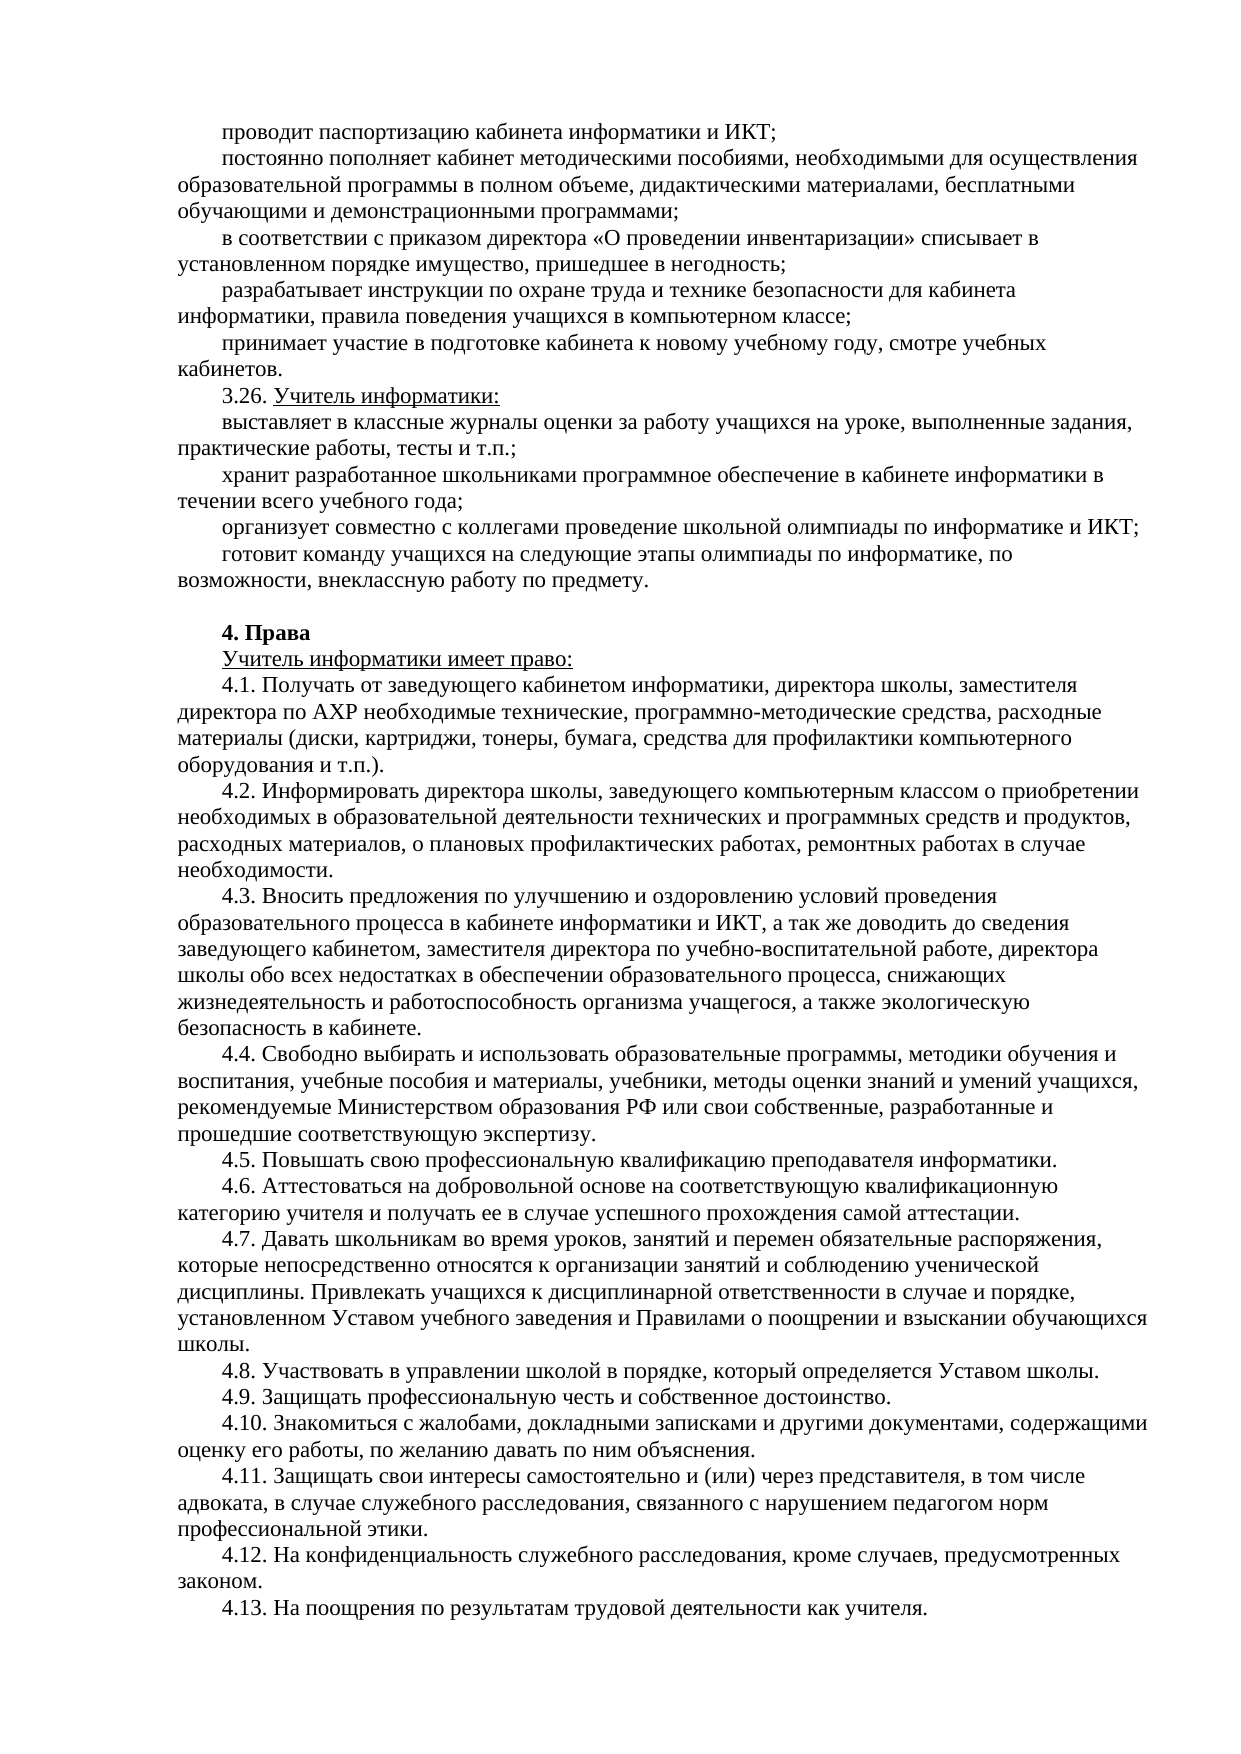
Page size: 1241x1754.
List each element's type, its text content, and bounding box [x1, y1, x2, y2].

text 4.3. Вносить предложения по улучшению и оздоровлению условий проведения образовательного процесса в кабинете информатики и ИКТ, а так же доводить до сведения заведующего кабинетом, заместителя директора по учебно-воспитательной работе, директора школы обо всех недостатках в обеспечении образовательного процесса, снижающих жизнедеятельность и работоспособность организма учащегося, а также экологическую безопасность в кабинете. [177, 882, 1152, 1041]
text 4.10. Знакомиться с жалобами, докладными записками и другими документами, содержащими оценку его работы, по желанию давать по ним объяснения. [177, 1409, 1152, 1462]
text 4.11. Защищать свои интересы самостоятельно и (или) через представителя, в том числе адвоката, в случае служебного расследования, связанного с нарушением педагогом норм профессиональной этики. [177, 1462, 1152, 1541]
text 4.9. Защищать профессиональную честь и собственное достоинство. [177, 1383, 1152, 1409]
text хранит разработанное школьниками программное обеспечение в кабинете информатики в течении всего учебного года; [177, 461, 1152, 513]
text 4.1. Получать от заведующего кабинетом информатики, директора школы, заместителя директора по АХР необходимые технические, программно-методические средства, расходные материалы (диски, картриджи, тонеры, бумага, средства для профилактики компьютерного оборудования и т.п.). [177, 672, 1152, 777]
text выставляет в классные журналы оценки за работу учащихся на уроке, выполненные задания, практические работы, тесты и т.п.; [177, 408, 1152, 461]
text 4.7. Давать школьникам во время уроков, занятий и перемен обязательные распоряжения, которые непосредственно относятся к организации занятий и соблюдению ученической дисциплины. Привлекать учащихся к дисциплинарной ответственности в случае и порядке, установленном Уставом учебного заведения и Правилами о поощрении и взыскании обучающихся школы. [177, 1225, 1152, 1357]
text 4.4. Свободно выбирать и использовать образовательные программы, методики обучения и воспитания, учебные пособия и материалы, учебники, методы оценки знаний и умений учащихся, рекомендуемые Министерством образования РФ или свои собственные, разработанные и прошедшие соответствующую экспертизу. [177, 1041, 1152, 1146]
text 4.8. Участвовать в управлении школой в порядке, который определяется Уставом школы. [177, 1357, 1152, 1383]
text в соответствии с приказом директора «О проведении инвентаризации» списывает в установленном порядке имущество, пришедшее в негодность; [177, 223, 1152, 276]
text 4.6. Аттестоваться на добровольной основе на соответствующую квалификационную категорию учителя и получать ее в случае успешного прохождения самой аттестации. [177, 1172, 1152, 1225]
text проводит паспортизацию кабинета информатики и ИКТ; [177, 118, 1152, 144]
text 4.2. Информировать директора школы, заведующего компьютерным классом о приобретении необходимых в образовательной деятельности технических и программных средств и продуктов, расходных материалов, о плановых профилактических работах, ремонтных работах в случае необходимости. [177, 777, 1152, 882]
text Учитель информатики имеет право: [177, 645, 1152, 672]
text разрабатывает инструкции по охране труда и технике безопасности для кабинета информатики, правила поведения учащихся в компьютерном классе; [177, 276, 1152, 329]
text 4.5. Повышать свою профессиональную квалификацию преподавателя информатики. [177, 1146, 1152, 1172]
text организует совместно с коллегами проведение школьной олимпиады по информатике и ИКТ; [177, 513, 1152, 540]
text постоянно пополняет кабинет методическими пособиями, необходимыми для осуществления образовательной программы в полном объеме, дидактическими материалами, бесплатными обучающими и демонстрационными программами; [177, 144, 1152, 223]
text 4. Права [177, 619, 1152, 645]
text 4.13. На поощрения по результатам трудовой деятельности как учителя. [177, 1594, 1152, 1620]
text 4.12. На конфиденциальность служебного расследования, кроме случаев, предусмотренных законом. [177, 1541, 1152, 1594]
text 3.26. Учитель информатики: [177, 382, 1152, 408]
text принимает участие в подготовке кабинета к новому учебному году, смотре учебных кабинетов. [177, 329, 1152, 382]
text готовит команду учащихся на следующие этапы олимпиады по информатике, по возможности, внеклассную работу по предмету. [177, 540, 1152, 592]
